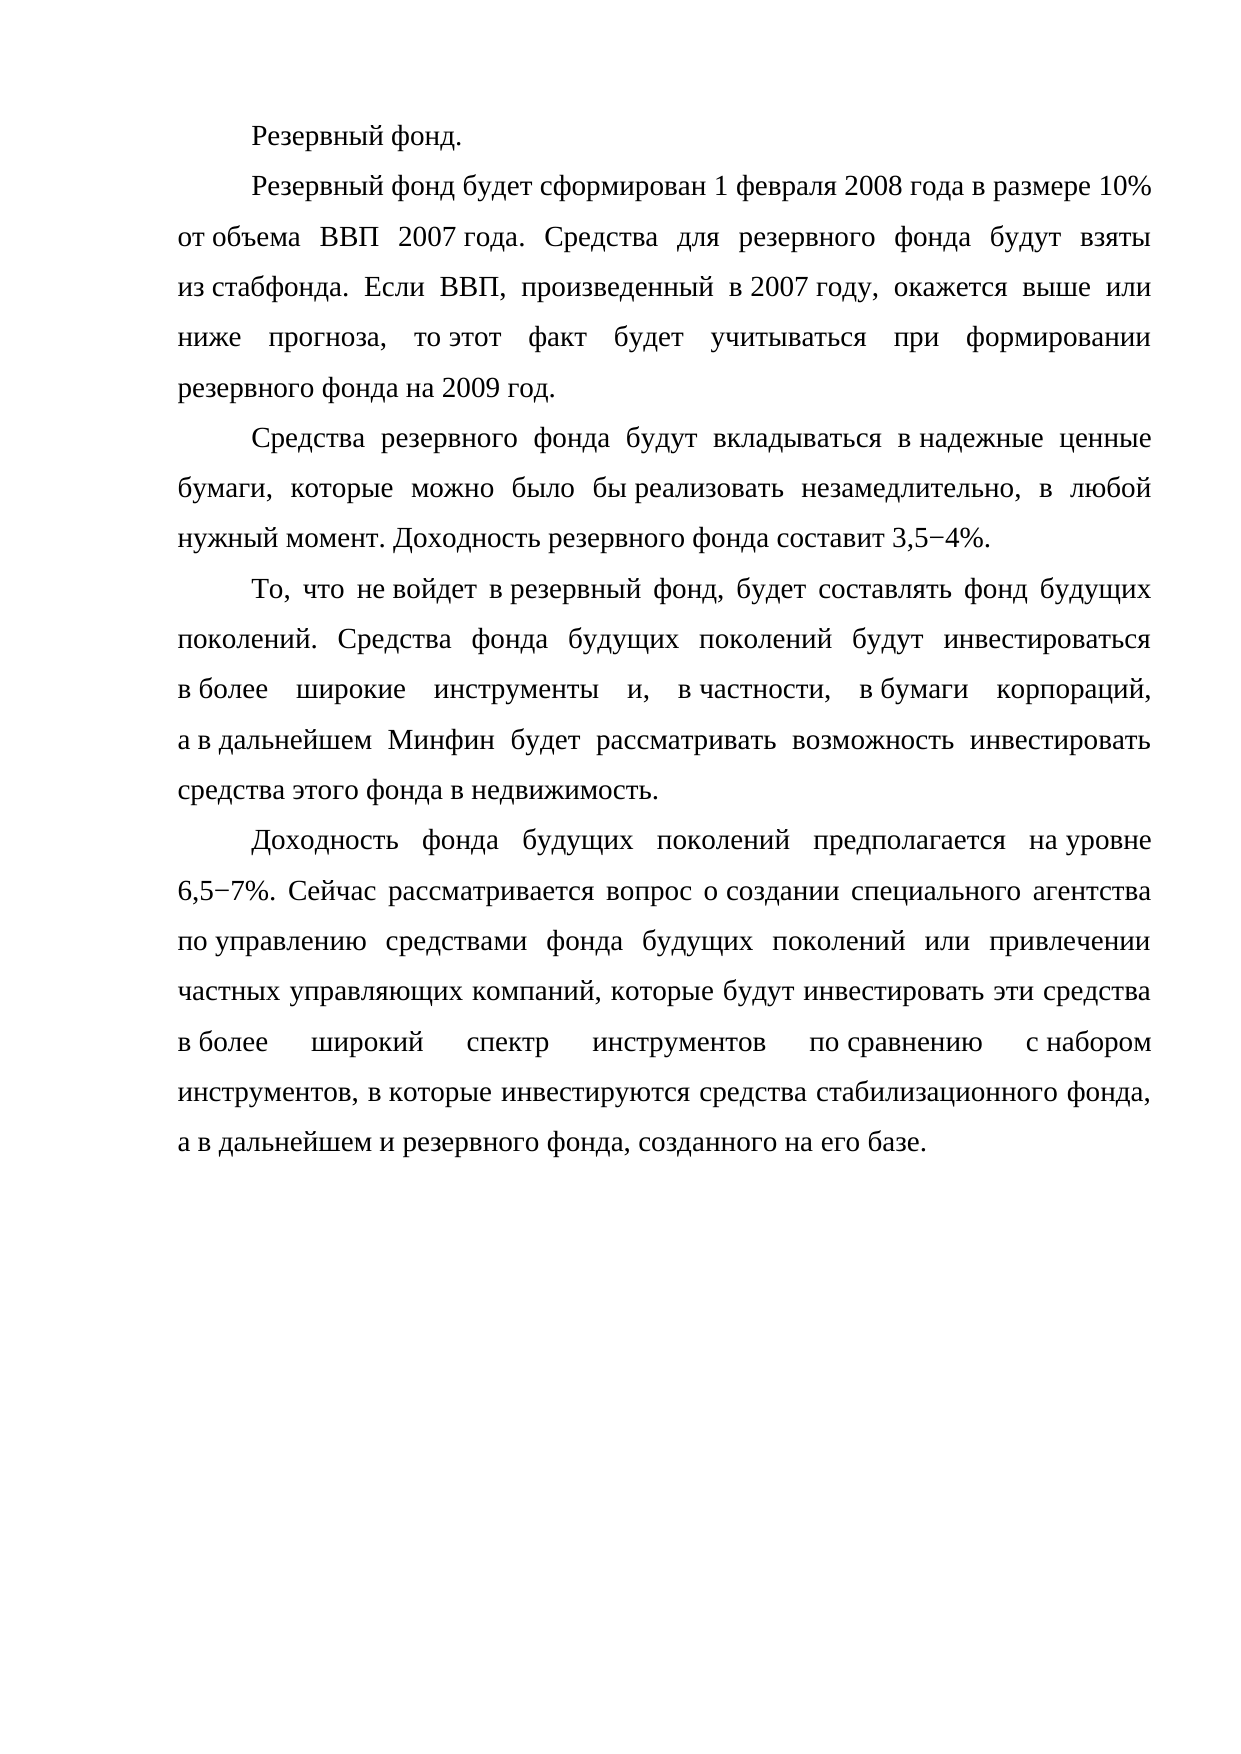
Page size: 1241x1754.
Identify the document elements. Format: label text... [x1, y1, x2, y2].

text Резервный фонд будет сформирован 1 февраля 2008 года в размере 10% от объема ВВП 2007 года. Средства для резервного фонда будут взяты из стабфонда. Если ВВП, произведенный в 2007 году, окажется выше или ниже прогноза, то этот факт будет учитываться при формировании резервного фонда на 2009 год. [177, 168, 1152, 403]
text Средства резервного фонда будут вкладываться в надежные ценные бумаги, которые можно было бы реализовать незамедлительно, в любой нужный момент. Доходность резервного фонда составит 3,5−4%. [177, 420, 1152, 554]
text Доходность фонда будущих поколений предполагается на уровне 6,5−7%. Сейчас рассматривается вопрос о создании специального агентства по управлению средствами фонда будущих поколений или привлечении частных управляющих компаний, которые будут инвестировать эти средства в более широкий спектр инструментов по сравнению с набором инструментов, в которые инвестируются средства стабилизационного фонда, а в дальнейшем и резервного фонда, созданного на его базе. [177, 822, 1152, 1158]
text Резервный фонд. [177, 118, 1152, 152]
text То, что не войдет в резервный фонд, будет составлять фонд будущих поколений. Средства фонда будущих поколений будут инвестироваться в более широкие инструменты и, в частности, в бумаги корпораций, а в дальнейшем Минфин будет рассматривать возможность инвестировать средства этого фонда в недвижимость. [177, 571, 1152, 806]
